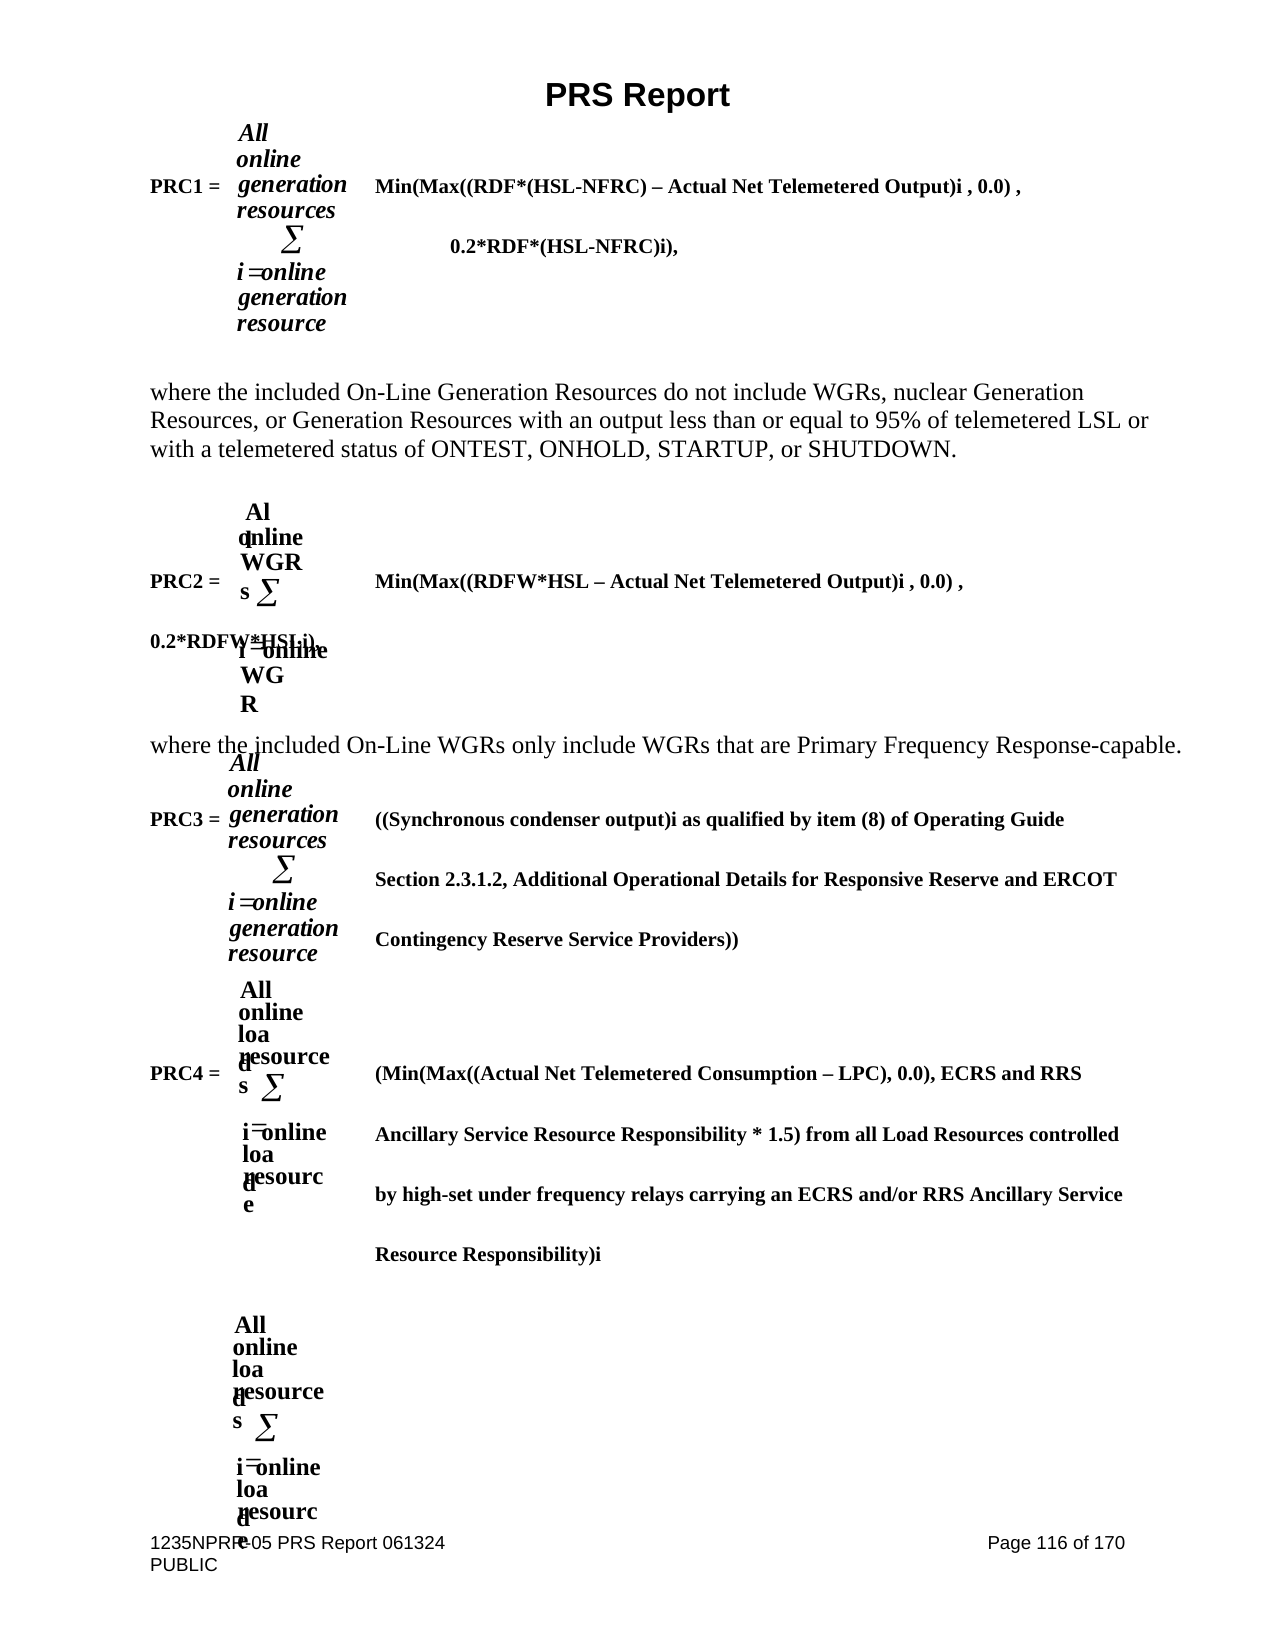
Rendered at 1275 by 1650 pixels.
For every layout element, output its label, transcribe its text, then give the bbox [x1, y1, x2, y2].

text PRC1 = Min(Max((RDF*(HSL-NFRC) – Actual Net Telemetered Output)i , 0.0) , 0.2*RDF*(HSL-NFRC)i), [150, 174, 1125, 294]
text PRC3 = ((Synchronous condenser output)i as qualified by item (8) of Operating Guide Section 2.3.1.2, Additional Operational Details for Responsive Reserve and ERCOT Contingency Reserve Service Providers)) [150, 807, 1125, 987]
text with a telemetered status of ONTEST, ONHOLD, STARTUP, or SHUTDOWN. [150, 434, 1237, 463]
text where the included On-Line Generation Resources do not include WGRs, nuclear Generation [150, 377, 1237, 406]
text Resources, or Generation Resources with an output less than or equal to 95% of telemetered LSL or [150, 406, 1237, 434]
text where the included On-Line WGRs only include WGRs that are Primary Frequency Response-capable. [150, 730, 1237, 759]
text PRC4 = (Min(Max((Actual Net Telemetered Consumption – LPC), 0.0), ECRS and RRS Ancillary Service Resource Responsibility * 1.5) from all Load Resources controlled by high-set under frequency relays carrying an ECRS and/or RRS Ancillary Service Resource Responsibility)i [150, 1061, 1125, 1302]
text PRC2 = Min(Max((RDFW*HSL – Actual Net Telemetered Output)i , 0.0) , 0.2*RDFW*HSLi), [150, 569, 1125, 689]
